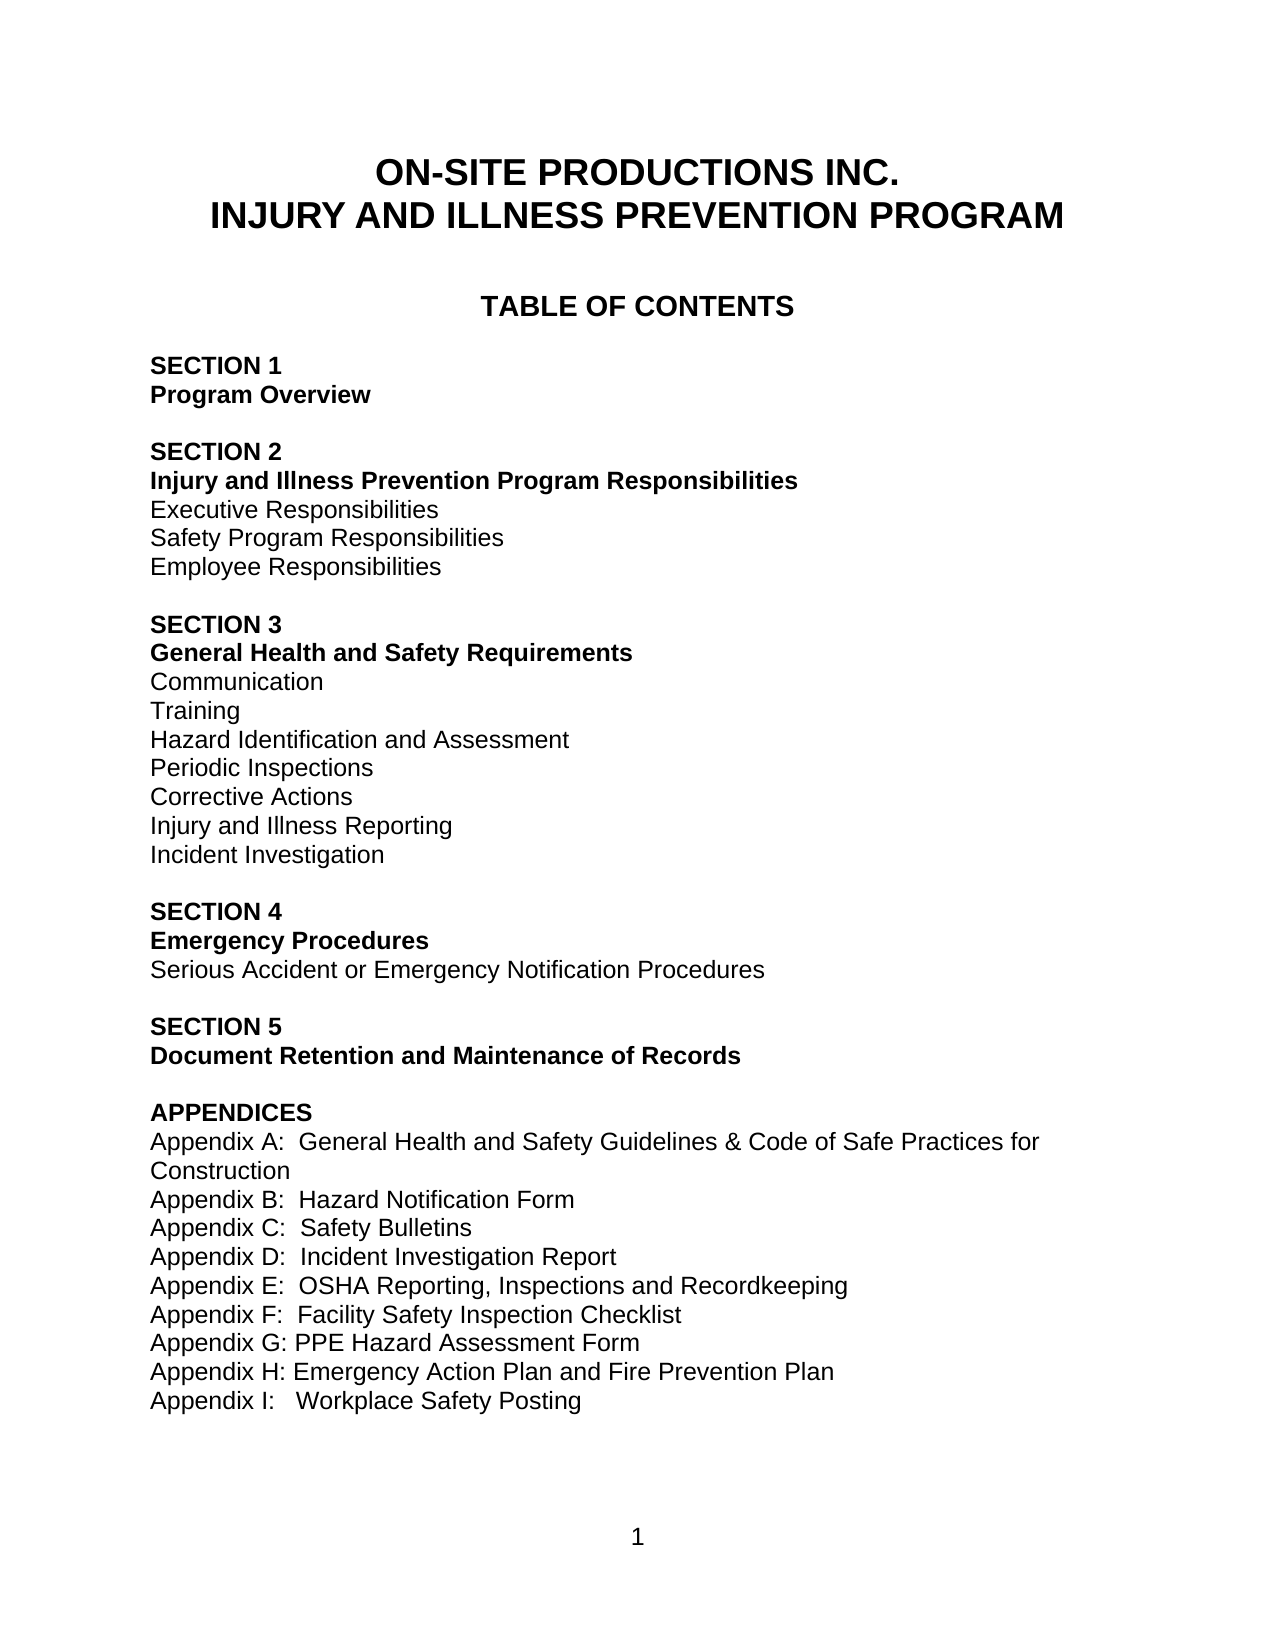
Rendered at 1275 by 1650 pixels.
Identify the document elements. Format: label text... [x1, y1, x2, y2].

text Appendix D: Incident Investigation Report [150, 1242, 1125, 1271]
text ON-SITE PRODUCTIONS INC. [150, 150, 1125, 193]
text Hazard Identification and Assessment [150, 724, 1125, 753]
text Appendix I: Workplace Safety Posting [150, 1386, 1125, 1414]
subtitle TABLE OF CONTENTS [150, 289, 1125, 323]
text Appendix H: Emergency Action Plan and Fire Prevention Plan [150, 1357, 1125, 1386]
text Injury and Illness Reporting [150, 811, 1125, 839]
text Appendix E: OSHA Reporting, Inspections and Recordkeeping [150, 1271, 1125, 1299]
text SECTION 5 [150, 1012, 291, 1041]
text APPENDICES [150, 1098, 1125, 1127]
text Periodic Inspections [150, 753, 1125, 782]
text Appendix G: PPE Hazard Assessment Form [150, 1328, 1125, 1357]
subtitle INJURY AND ILLNESS PREVENTION PROGRAM [150, 193, 1125, 236]
text Serious Accident or Emergency Notification Procedures [150, 954, 1125, 983]
text Appendix A: General Health and Safety Guidelines & Code of Safe Practices for Construction [150, 1127, 1125, 1184]
text Corrective Actions [150, 782, 1125, 811]
text Appendix F: Facility Safety Inspection Checklist [150, 1299, 1125, 1328]
text SECTION 3 [150, 609, 291, 638]
text SECTION 1 [150, 351, 291, 379]
text Document Retention and Maintenance of Records [150, 1041, 1125, 1069]
text Executive Responsibilities [150, 494, 1125, 523]
text Emergency Procedures [150, 926, 1166, 954]
text Injury and Illness Prevention Program Responsibilities [150, 466, 1125, 494]
text SECTION 4 [150, 897, 1166, 926]
text Communication [150, 667, 1125, 696]
text Program Overview [150, 379, 1125, 408]
text Training [150, 696, 1125, 724]
text Employee Responsibilities [150, 552, 1125, 581]
text Appendix C: Safety Bulletins [150, 1213, 1125, 1242]
text SECTION 2 [150, 437, 1125, 466]
text Appendix B: Hazard Notification Form [150, 1184, 1125, 1213]
text Incident Investigation [150, 839, 1125, 868]
text Safety Program Responsibilities [150, 523, 1125, 552]
text General Health and Safety Requirements [150, 638, 1125, 667]
